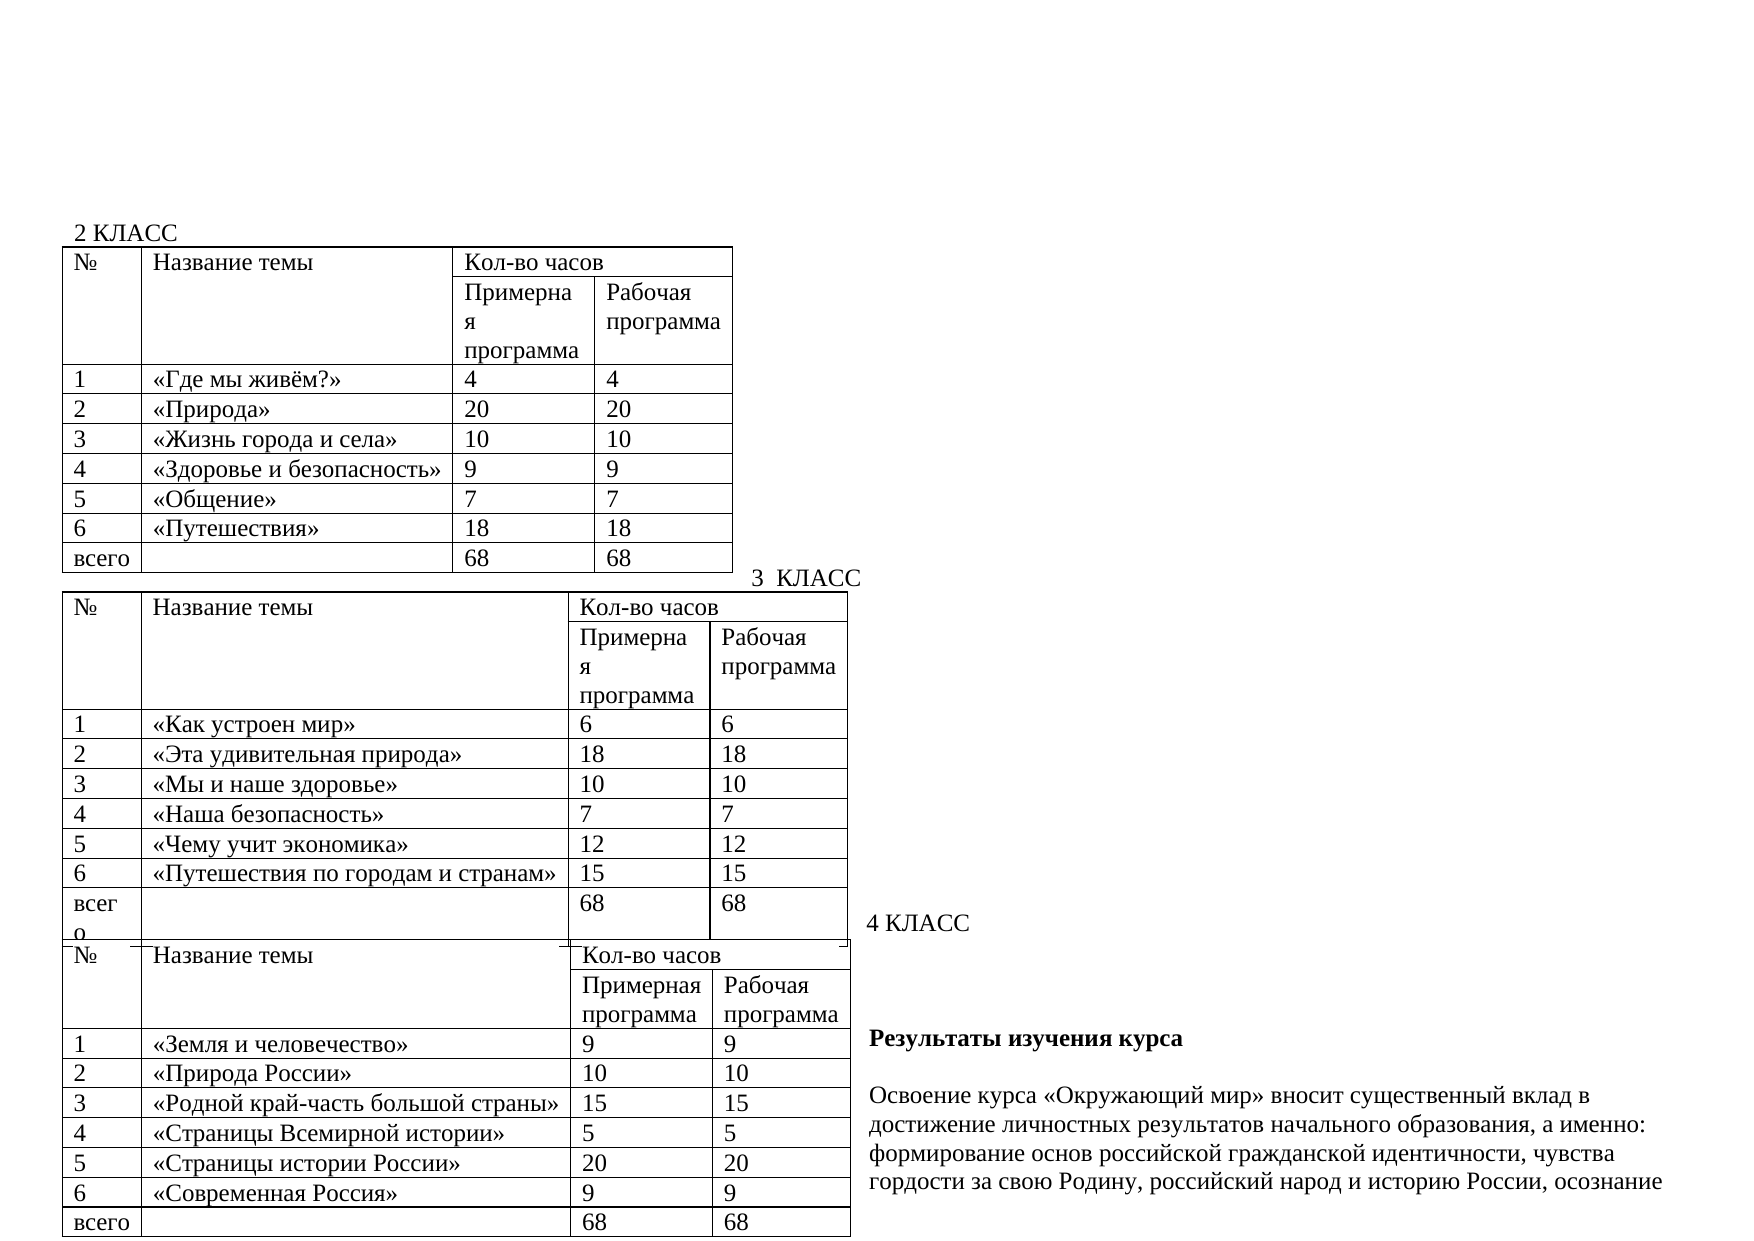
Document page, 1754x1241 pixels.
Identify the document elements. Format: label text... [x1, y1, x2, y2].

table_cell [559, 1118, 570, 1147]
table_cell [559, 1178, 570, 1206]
table_header Название темы [142, 248, 452, 363]
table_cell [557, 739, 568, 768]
text 4 КЛАСС [848, 908, 1698, 936]
table_cell [442, 543, 452, 572]
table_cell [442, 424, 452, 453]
text 2 КЛАСС [74, 218, 1698, 246]
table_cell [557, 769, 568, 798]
table_cell 68 [711, 888, 847, 939]
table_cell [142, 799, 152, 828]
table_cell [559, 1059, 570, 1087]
table_cell 68 [569, 888, 709, 939]
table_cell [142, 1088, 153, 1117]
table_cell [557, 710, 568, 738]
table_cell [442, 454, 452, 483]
table_cell Рабочая программа [595, 277, 732, 363]
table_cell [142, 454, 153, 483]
table_cell [142, 1208, 153, 1236]
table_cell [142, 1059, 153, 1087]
table_cell [142, 888, 568, 939]
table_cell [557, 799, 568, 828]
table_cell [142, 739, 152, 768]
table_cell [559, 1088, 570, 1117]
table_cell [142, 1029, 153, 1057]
table_header Название темы [142, 940, 570, 1028]
text Освоение курса «Окружающий мир» вносит существенный вклад в достижение личностных результатов начального образования, а именно: [851, 1080, 1698, 1138]
table_header № [63, 248, 141, 363]
table_cell [559, 1208, 570, 1236]
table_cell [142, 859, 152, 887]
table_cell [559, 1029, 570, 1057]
table_cell [142, 543, 153, 572]
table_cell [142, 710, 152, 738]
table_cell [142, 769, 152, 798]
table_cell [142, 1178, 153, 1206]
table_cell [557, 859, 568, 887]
text 3 КЛАСС [74, 563, 1698, 591]
table_header Название темы [142, 593, 568, 708]
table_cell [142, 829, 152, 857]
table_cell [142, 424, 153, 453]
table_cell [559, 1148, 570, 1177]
text Результаты изучения курса [851, 1023, 1698, 1051]
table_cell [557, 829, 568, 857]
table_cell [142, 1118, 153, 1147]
table_header № [63, 940, 141, 1028]
table_header № [63, 593, 141, 708]
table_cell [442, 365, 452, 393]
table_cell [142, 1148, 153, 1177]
table_cell Рабочая программа [711, 622, 847, 708]
